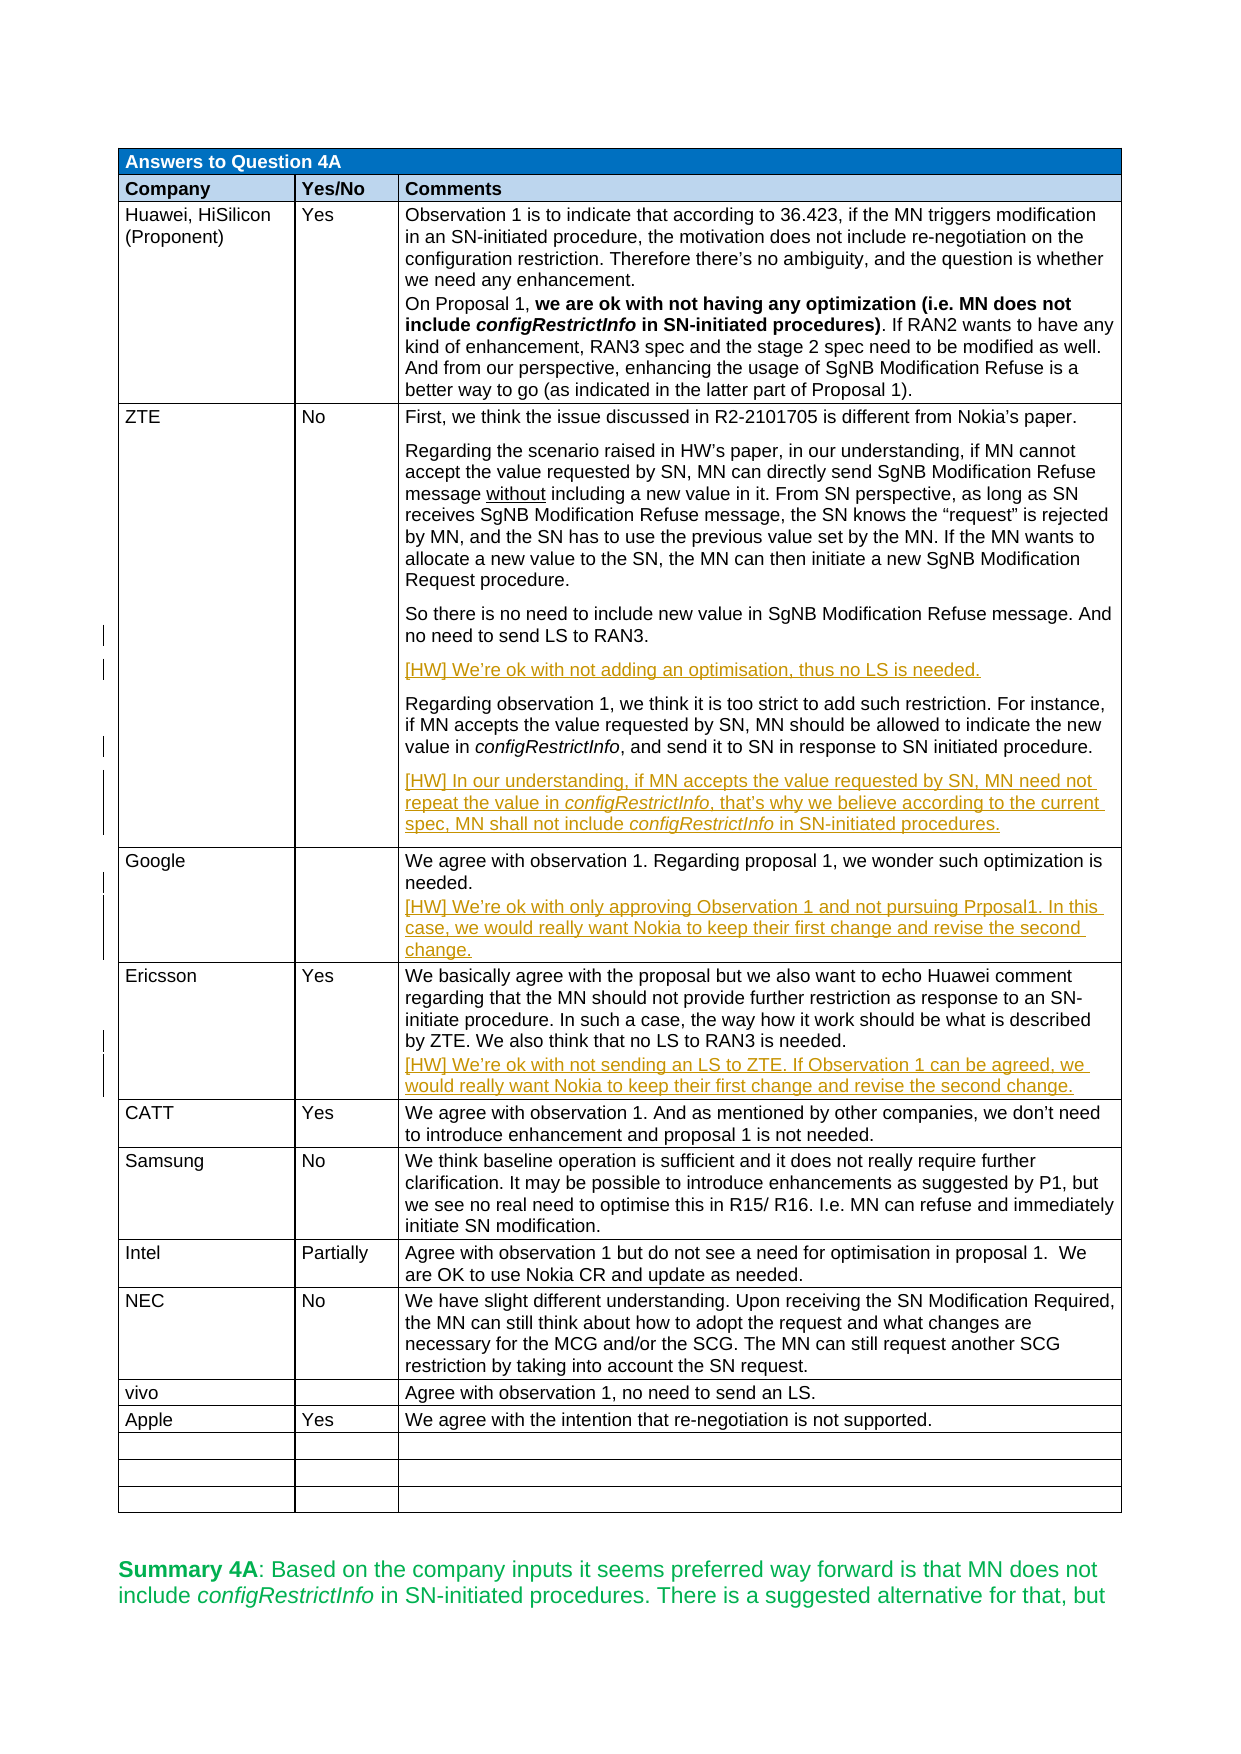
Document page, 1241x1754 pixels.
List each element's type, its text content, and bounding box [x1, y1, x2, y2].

table_cell Yes [296, 1100, 398, 1147]
table_cell vivo [119, 1380, 294, 1405]
table_cell Comments [399, 175, 1121, 201]
table_cell Yes [296, 1406, 398, 1432]
table_cell [399, 1433, 1121, 1459]
table_cell No [296, 1288, 398, 1378]
table_cell [399, 1460, 1121, 1486]
table_cell Yes [296, 963, 398, 1099]
table_cell Ericsson [119, 963, 294, 1099]
table_cell Yes/No [296, 175, 398, 201]
table_cell Google [119, 848, 294, 962]
table_cell [119, 1487, 294, 1512]
table_cell [296, 848, 398, 962]
table_cell We have slight different understanding. Upon receiving the SN Modification Required, the MN can still think about how to adopt the request and what changes are necessary for the MCG and/or the SCG. The MN can still request another SCG restriction by taking into account the SN request. [399, 1288, 1121, 1378]
table_cell Company [119, 175, 294, 201]
table_cell We think baseline operation is sufficient and it does not really require further clarification. It may be possible to introduce enhancements as suggested by P1, but we see no real need to optimise this in R15/ R16. I.e. MN can refuse and immediately initiate SN modification. [399, 1148, 1121, 1239]
table_cell Intel [119, 1240, 294, 1287]
table_cell Apple [119, 1406, 294, 1432]
table_cell We agree with observation 1. And as mentioned by other companies, we don’t need to introduce enhancement and proposal 1 is not needed. [399, 1100, 1121, 1147]
table_cell Agree with observation 1, no need to send an LS. [399, 1380, 1121, 1405]
table_cell [119, 1460, 294, 1486]
table_cell No [296, 1148, 398, 1239]
table_cell Partially [296, 1240, 398, 1287]
table_cell NEC [119, 1288, 294, 1378]
table_cell No [296, 404, 398, 847]
table_cell We basically agree with the proposal but we also want to echo Huawei comment regarding that the MN should not provide further restriction as response to an SN-initiate procedure. In such a case, the way how it work should be what is described by ZTE. We also think that no LS to RAN3 is needed. [399, 963, 1121, 1099]
table_cell CATT [119, 1100, 294, 1147]
table_cell [296, 1460, 398, 1486]
table_cell Yes [296, 202, 398, 402]
table_cell Observation 1 is to indicate that according to 36.423, if the MN triggers modification in an SN-initiated procedure, the motivation does not include re-negotiation on the configuration restriction. Therefore there’s no ambiguity, and the question is whether we need any enhancement. On Proposal 1, we are ok with not having any optimization (i.e. MN does not include configRestrictInfo in SN-initiated procedures). If RAN2 wants to have any kind of enhancement, RAN3 spec and the stage 2 spec need to be modified as well. And from our perspective, enhancing the usage of SgNB Modification Refuse is a better way to go (as indicated in the latter part of Proposal 1). [399, 202, 1121, 402]
table_cell ZTE [119, 404, 294, 847]
table_cell [399, 1487, 1121, 1512]
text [118, 1556, 1122, 1609]
table_header Answers to Question 4A [119, 149, 1121, 174]
table_cell [296, 1487, 398, 1512]
table_cell [119, 1433, 294, 1459]
table_cell Agree with observation 1 but do not see a need for optimisation in proposal 1. We are OK to use Nokia CR and update as needed. [399, 1240, 1121, 1287]
table_cell Samsung [119, 1148, 294, 1239]
table_cell We agree with observation 1. Regarding proposal 1, we wonder such optimization is needed. [399, 848, 1121, 962]
table_cell We agree with the intention that re-negotiation is not supported. [399, 1406, 1121, 1432]
table_cell First, we think the issue discussed in R2-2101705 is different from Nokia’s paper. Regarding the scenario raised in HW’s paper, in our understanding, if MN cannot accept the value requested by SN, MN can directly send SgNB Modification Refuse message without including a new value in it. From SN perspective, as long as SN receives SgNB Modification Refuse message, the SN knows the “request” is rejected by MN, and the SN has to use the previous value set by the MN. If the MN wants to allocate a new value to the SN, the MN can then initiate a new SgNB Modification Request procedure. So there is no need to include new value in SgNB Modification Refuse message. And no need to send LS to RAN3. Regarding observation 1, we think it is too strict to add such restriction. For instance, if MN accepts the value requested by SN, MN should be allowed to indicate the new value in configRestrictInfo, and send it to SN in response to SN initiated procedure. [399, 404, 1121, 847]
table_cell [296, 1380, 398, 1405]
table_cell [296, 1433, 398, 1459]
table_cell Huawei, HiSilicon (Proponent) [119, 202, 294, 402]
